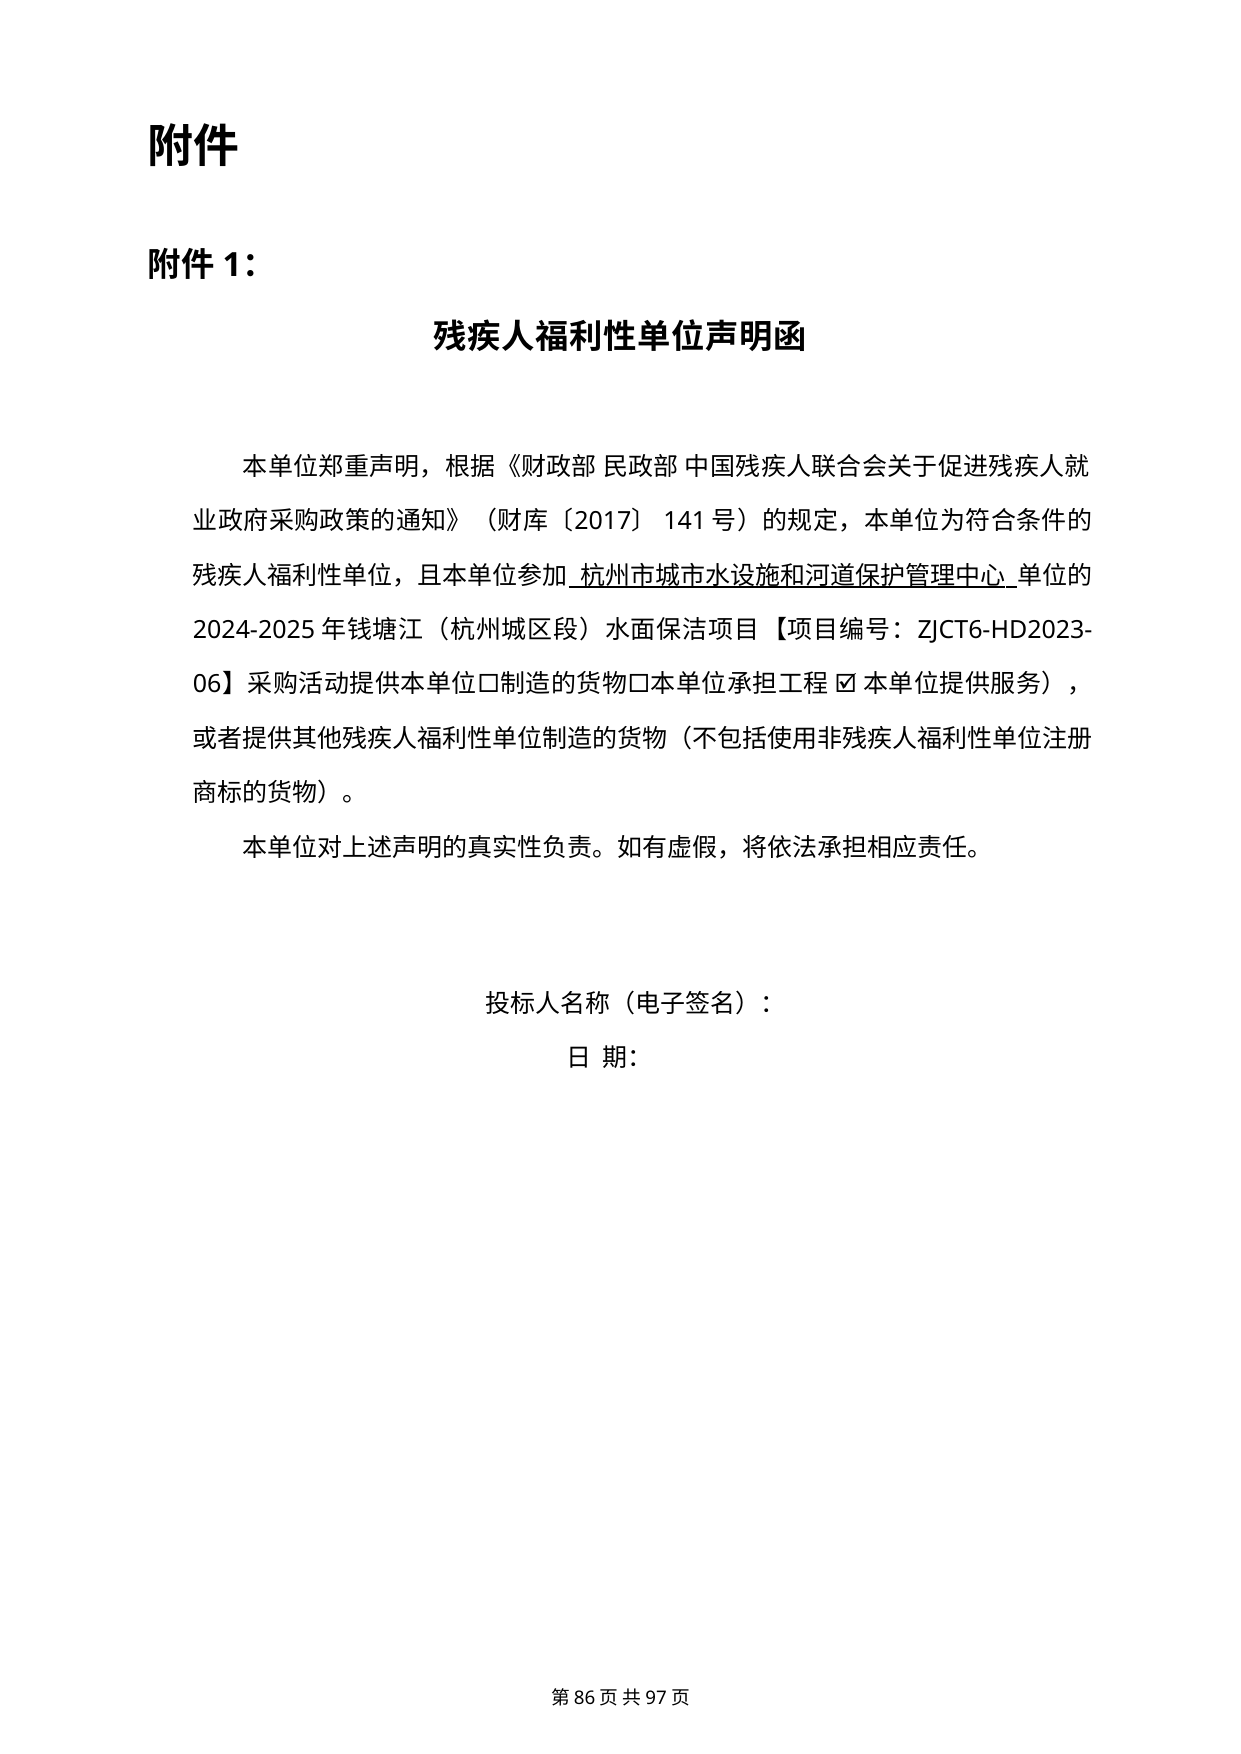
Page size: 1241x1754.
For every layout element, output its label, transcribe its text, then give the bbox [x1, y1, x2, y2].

text 本单位对上述声明的真实性负责。如有虚假，将依法承担相应责任。 [193, 827, 1093, 863]
text 附件1： [148, 238, 1093, 286]
text 残疾人福利性单位声明函 [148, 310, 1093, 358]
text 投标人名称（电子签名）： [193, 983, 930, 1020]
text 日 期： [193, 1038, 930, 1074]
subtitle 附件 [148, 109, 1093, 175]
text 本单位郑重声明，根据《财政部 民政部 中国残疾人联合会关于促进残疾人就业政府采购政策的通知》（财库〔2017〕 141号）的规定，本单位为符合条件的残疾人福利性单位，且本单位参加 杭州市城市水设施和河道保护管理中心 单位的 2024-2025年钱塘江（杭州城区段）水面保洁项目【项目编号：ZJCT6-HD2023-06】采购活动提供本单位制造的货物本单位承担工程本单位提供服务），或者提供其他残疾人福利性单位制造的货物（不包括使用非残疾人福利性单位注册商标的货物）。 [193, 446, 1093, 809]
